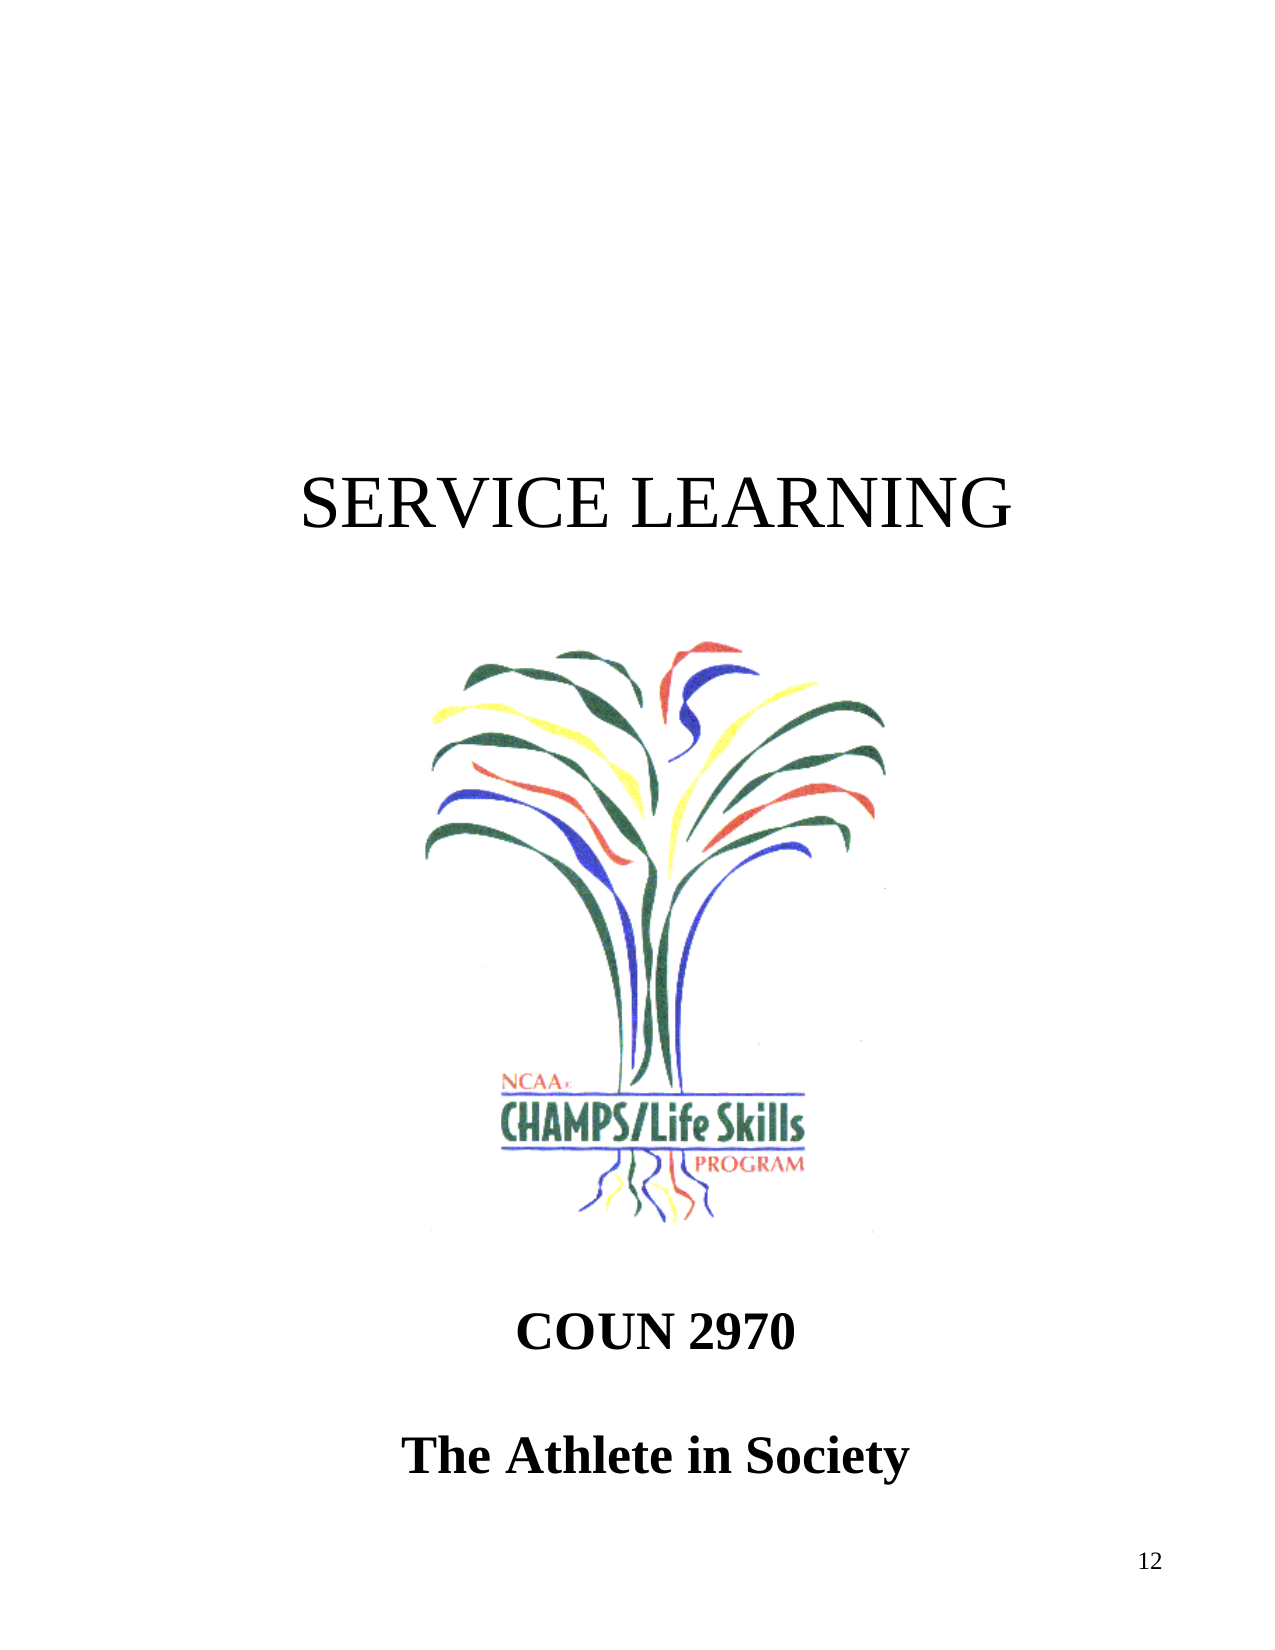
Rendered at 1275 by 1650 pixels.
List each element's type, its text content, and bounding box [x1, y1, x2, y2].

text COUN 2970 [150, 1299, 1162, 1361]
text SERVICE LEARNING [150, 457, 1162, 544]
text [150, 1423, 1162, 1486]
picture [420, 630, 893, 1237]
